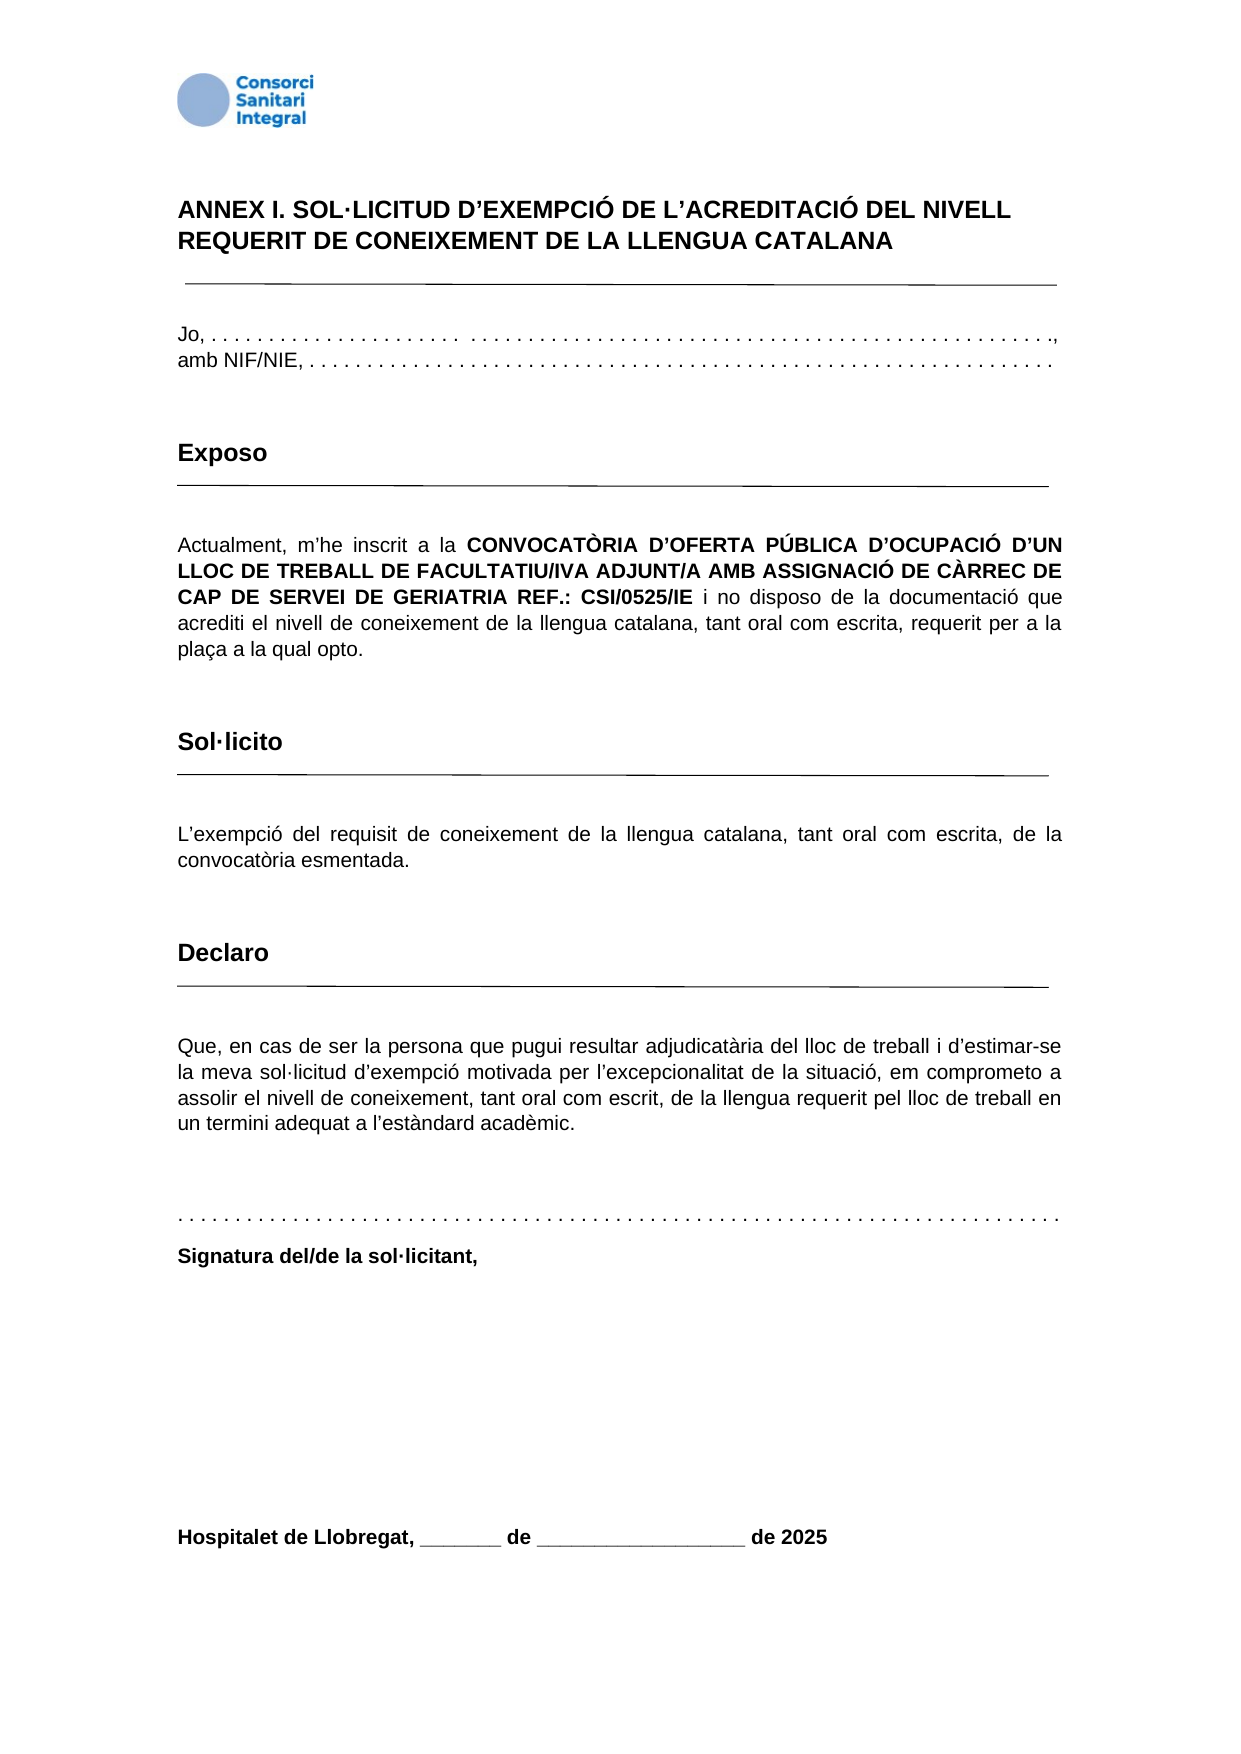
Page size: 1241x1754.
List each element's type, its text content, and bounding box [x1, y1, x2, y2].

text L’exempció del requisit de coneixement de la llengua catalana, tant oral com escrita, de la convocatòria esmentada. [177, 822, 1063, 872]
text Actualment, m’he inscrit a la CONVOCATÒRIA D’OFERTA PÚBLICA D’OCUPACIÓ D’UN LLOC DE TREBALL DE FACULTATIU/IVA ADJUNT/A AMB ASSIGNACIÓ DE CÀRREC DE CAP DE SERVEI DE GERIATRIA REF.: CSI/0525/IE i no disposo de la documentació que acrediti el nivell de coneixement de la llengua catalana, tant oral com escrita, requerit per a la plaça a la qual opto. [177, 533, 1063, 661]
text Hospitalet de Llobregat, _______ de __________________ de 2025 [177, 1525, 1063, 1549]
text Jo, . . . . . . . . . . . . . . . . . . . . . . . . . . . . . . . . . . . . . . . . . . . . . . . . . . . . . . . . . . . . . . . . . . . . . . . . ., amb NIF/NIE, . . . . . . . . . . . . . . . . . . . . . . . . . . . . . . . . . . . . . . . . . . . . . . . . . . . . . . . . . . . . . . . . . [177, 322, 1063, 372]
text Sol·licito [177, 727, 1063, 756]
text Signatura del/de la sol·licitant, [177, 1244, 1063, 1268]
picture [177, 73, 314, 128]
text Exposo [177, 438, 1063, 467]
text ANNEX I. SOL·LICITUD D’EXEMPCIÓ DE L’ACREDITACIÓ DEL NIVELL REQUERIT DE CONEIXEMENT DE LA LLENGUA CATALANA [177, 195, 1063, 255]
text Que, en cas de ser la persona que pugui resultar adjudicatària del lloc de treball i d’estimar-se la meva sol·licitud d’exempció motivada per l’excepcionalitat de la situació, em comprometo a assolir el nivell de coneixement, tant oral com escrit, de la llengua requerit pel lloc de treball en un termini adequat a l’estàndard acadèmic. [177, 1034, 1063, 1135]
text Declaro [177, 938, 1063, 967]
text . . . . . . . . . . . . . . . . . . . . . . . . . . . . . . . . . . . . . . . . . . . . . . . . . . . . . . . . . . . . . . . . . . . . . . . . . . . . . [177, 1201, 1063, 1225]
